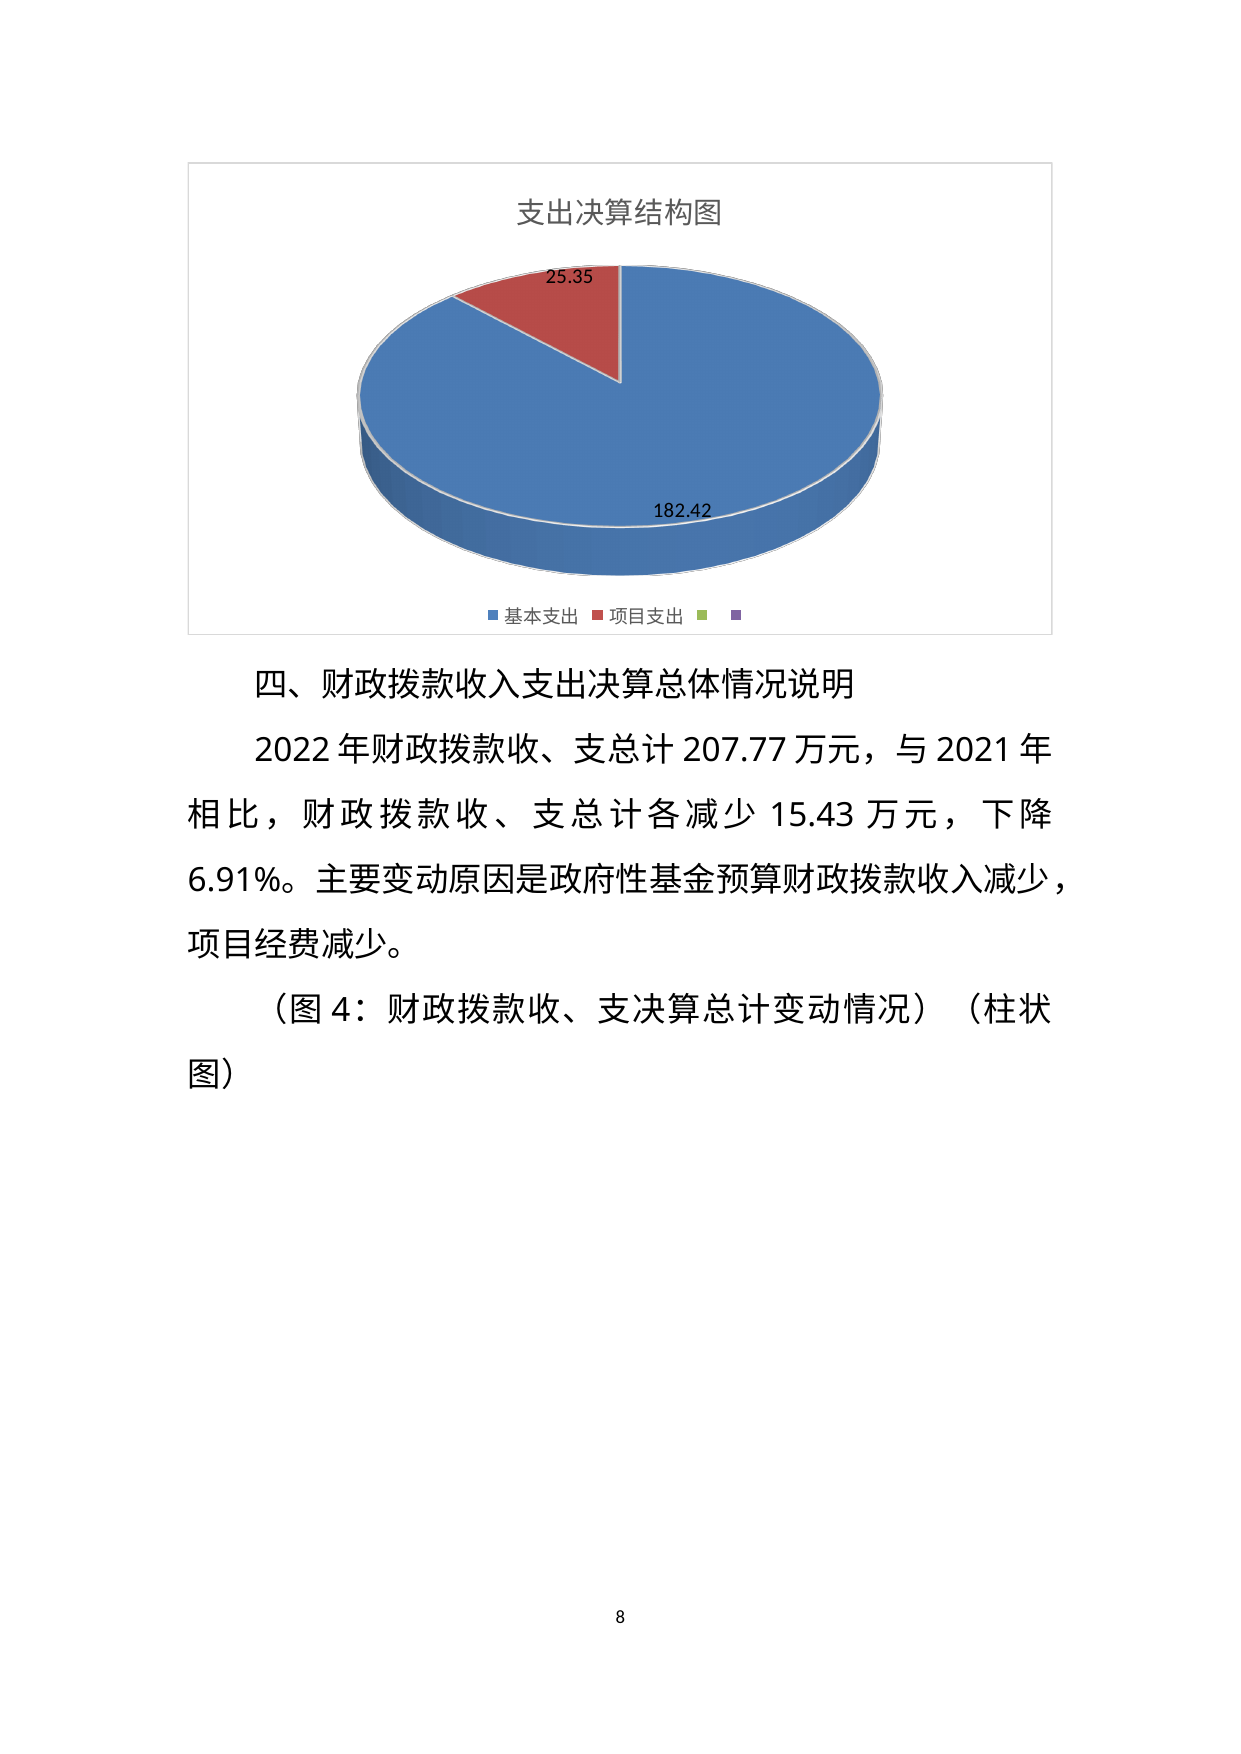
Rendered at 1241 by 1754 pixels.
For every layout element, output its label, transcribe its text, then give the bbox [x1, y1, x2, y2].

text 四、财政拨款收入支出决算总体情况说明 [187, 649, 1053, 714]
text 2022年财政拨款收、支总计207.77万元，与2021年相比，财政拨款收、支总计各减少15.43万元，下降6.91%。主要变动原因是政府性基金预算财政拨款收入减少，项目经费减少。 [187, 714, 1053, 974]
text （图4：财政拨款收、支决算总计变动情况）（柱状图） [187, 974, 1053, 1104]
